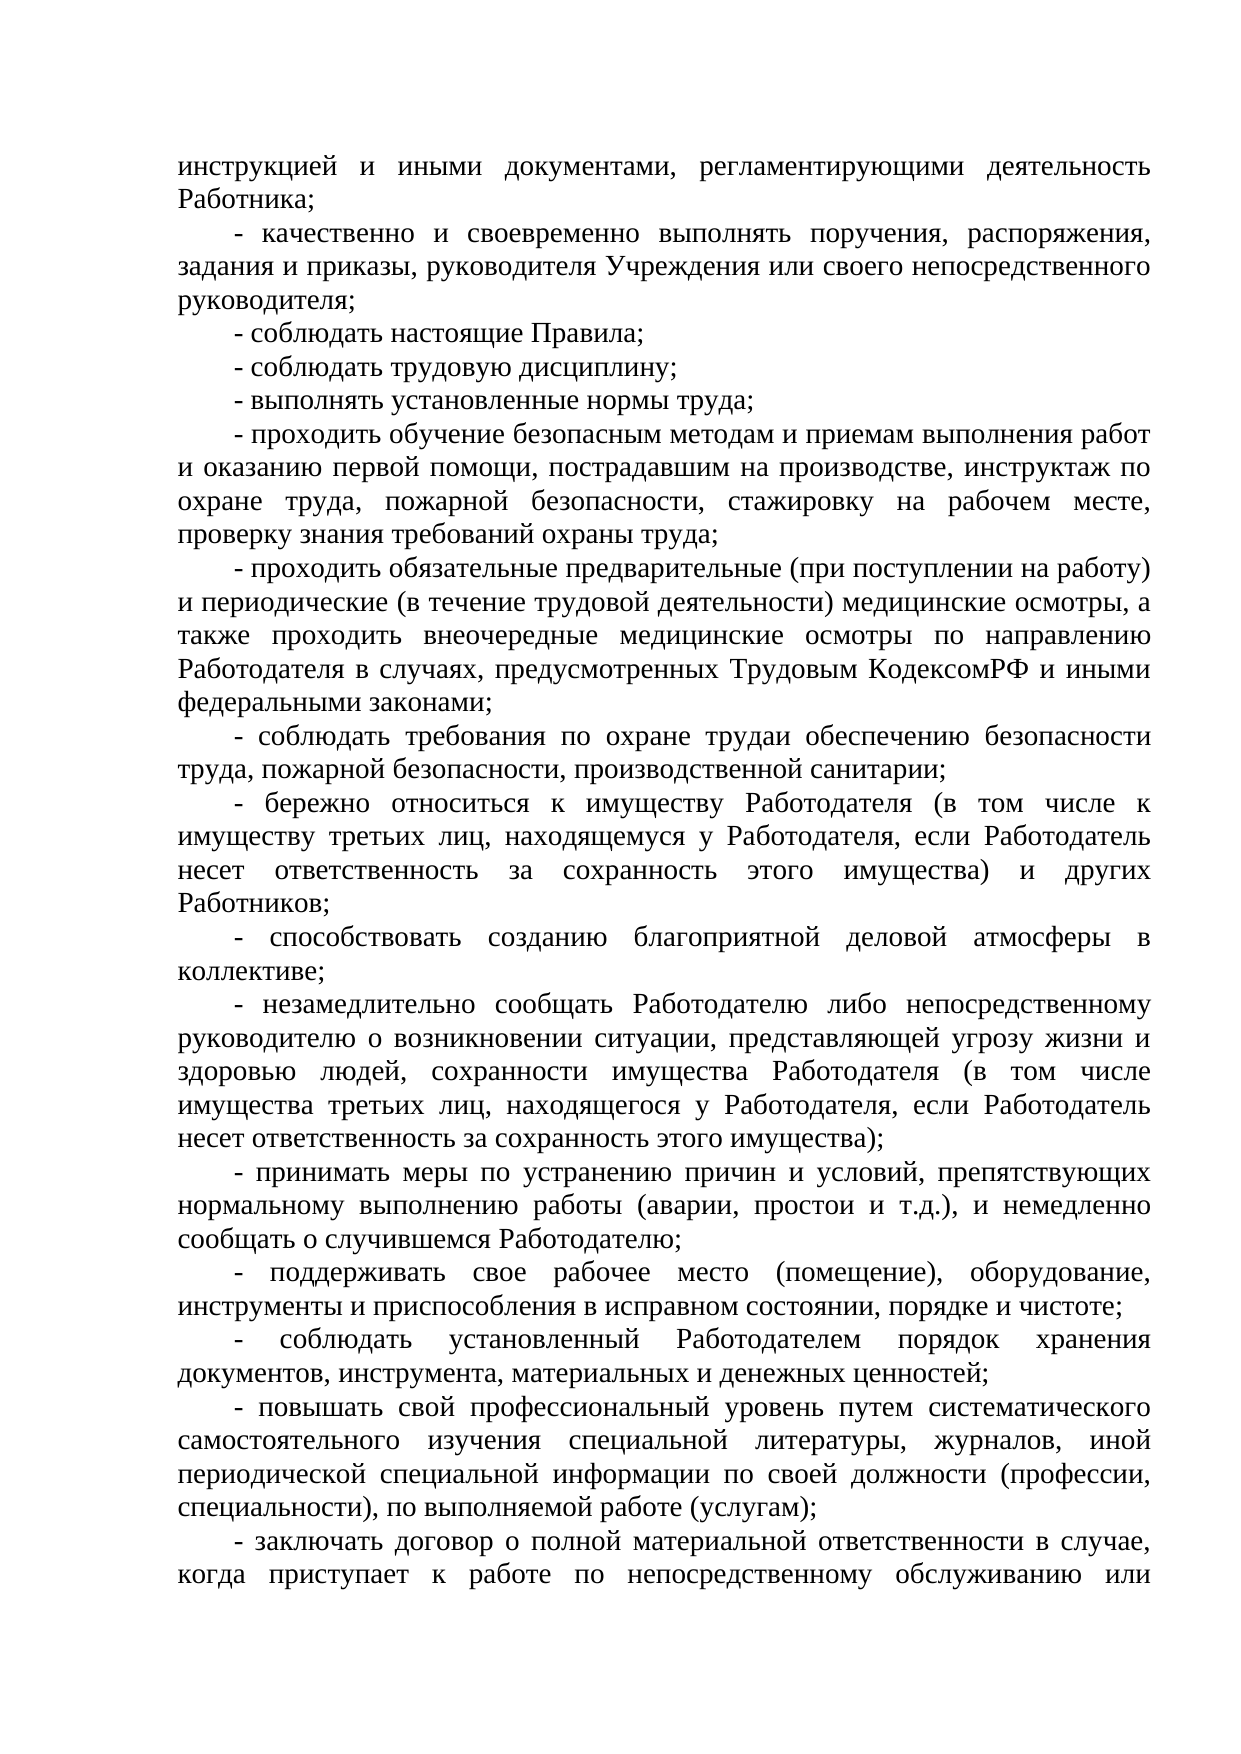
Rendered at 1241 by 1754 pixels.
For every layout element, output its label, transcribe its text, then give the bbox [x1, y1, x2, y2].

text - поддерживать свое рабочее место (помещение), оборудование, инструменты и приспособления в исправном состоянии, порядке и чистоте; [177, 1254, 1152, 1322]
text - способствовать созданию благоприятной деловой атмосферы в коллективе; [177, 919, 1152, 986]
text - соблюдать требования по охране трудаи обеспечению безопасности труда, пожарной безопасности, производственной санитарии; [177, 718, 1152, 785]
text - принимать меры по устранению причин и условий, препятствующих нормальному выполнению работы (аварии, простои и т.д.), и немедленно сообщать о случившемся Работодателю; [177, 1154, 1152, 1254]
text - проходить обязательные предварительные (при поступлении на работу) и периодические (в течение трудовой деятельности) медицинские осмотры, а также проходить внеочередные медицинские осмотры по направлению Работодателя в случаях, предусмотренных Трудовым КодексомРФ и иными федеральными законами; [177, 550, 1152, 718]
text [177, 1523, 1152, 1590]
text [177, 148, 1152, 215]
text - соблюдать настоящие Правила; [177, 315, 1152, 349]
text - незамедлительно сообщать Работодателю либо непосредственному руководителю о возникновении ситуации, представляющей угрозу жизни и здоровью людей, сохранности имущества Работодателя (в том числе имущества третьих лиц, находящегося у Работодателя, если Работодатель несет ответственность за сохранность этого имущества); [177, 986, 1152, 1154]
text - проходить обучение безопасным методам и приемам выполнения работ и оказанию первой помощи, пострадавшим на производстве, инструктаж по охране труда, пожарной безопасности, стажировку на рабочем месте, проверку знания требований охраны труда; [177, 416, 1152, 550]
text - качественно и своевременно выполнять поручения, распоряжения, задания и приказы, руководителя Учреждения или своего непосредственного руководителя; [177, 215, 1152, 315]
text - соблюдать установленный Работодателем порядок хранения документов, инструмента, материальных и денежных ценностей; [177, 1322, 1152, 1389]
text - бережно относиться к имуществу Работодателя (в том числе к имуществу третьих лиц, находящемуся у Работодателя, если Работодатель несет ответственность за сохранность этого имущества) и других Работников; [177, 785, 1152, 919]
text - выполнять установленные нормы труда; [177, 382, 1152, 416]
text - повышать свой профессиональный уровень путем систематического самостоятельного изучения специальной литературы, журналов, иной периодической специальной информации по своей должности (профессии, специальности), по выполняемой работе (услугам); [177, 1389, 1152, 1523]
text - соблюдать трудовую дисциплину; [177, 349, 1152, 382]
